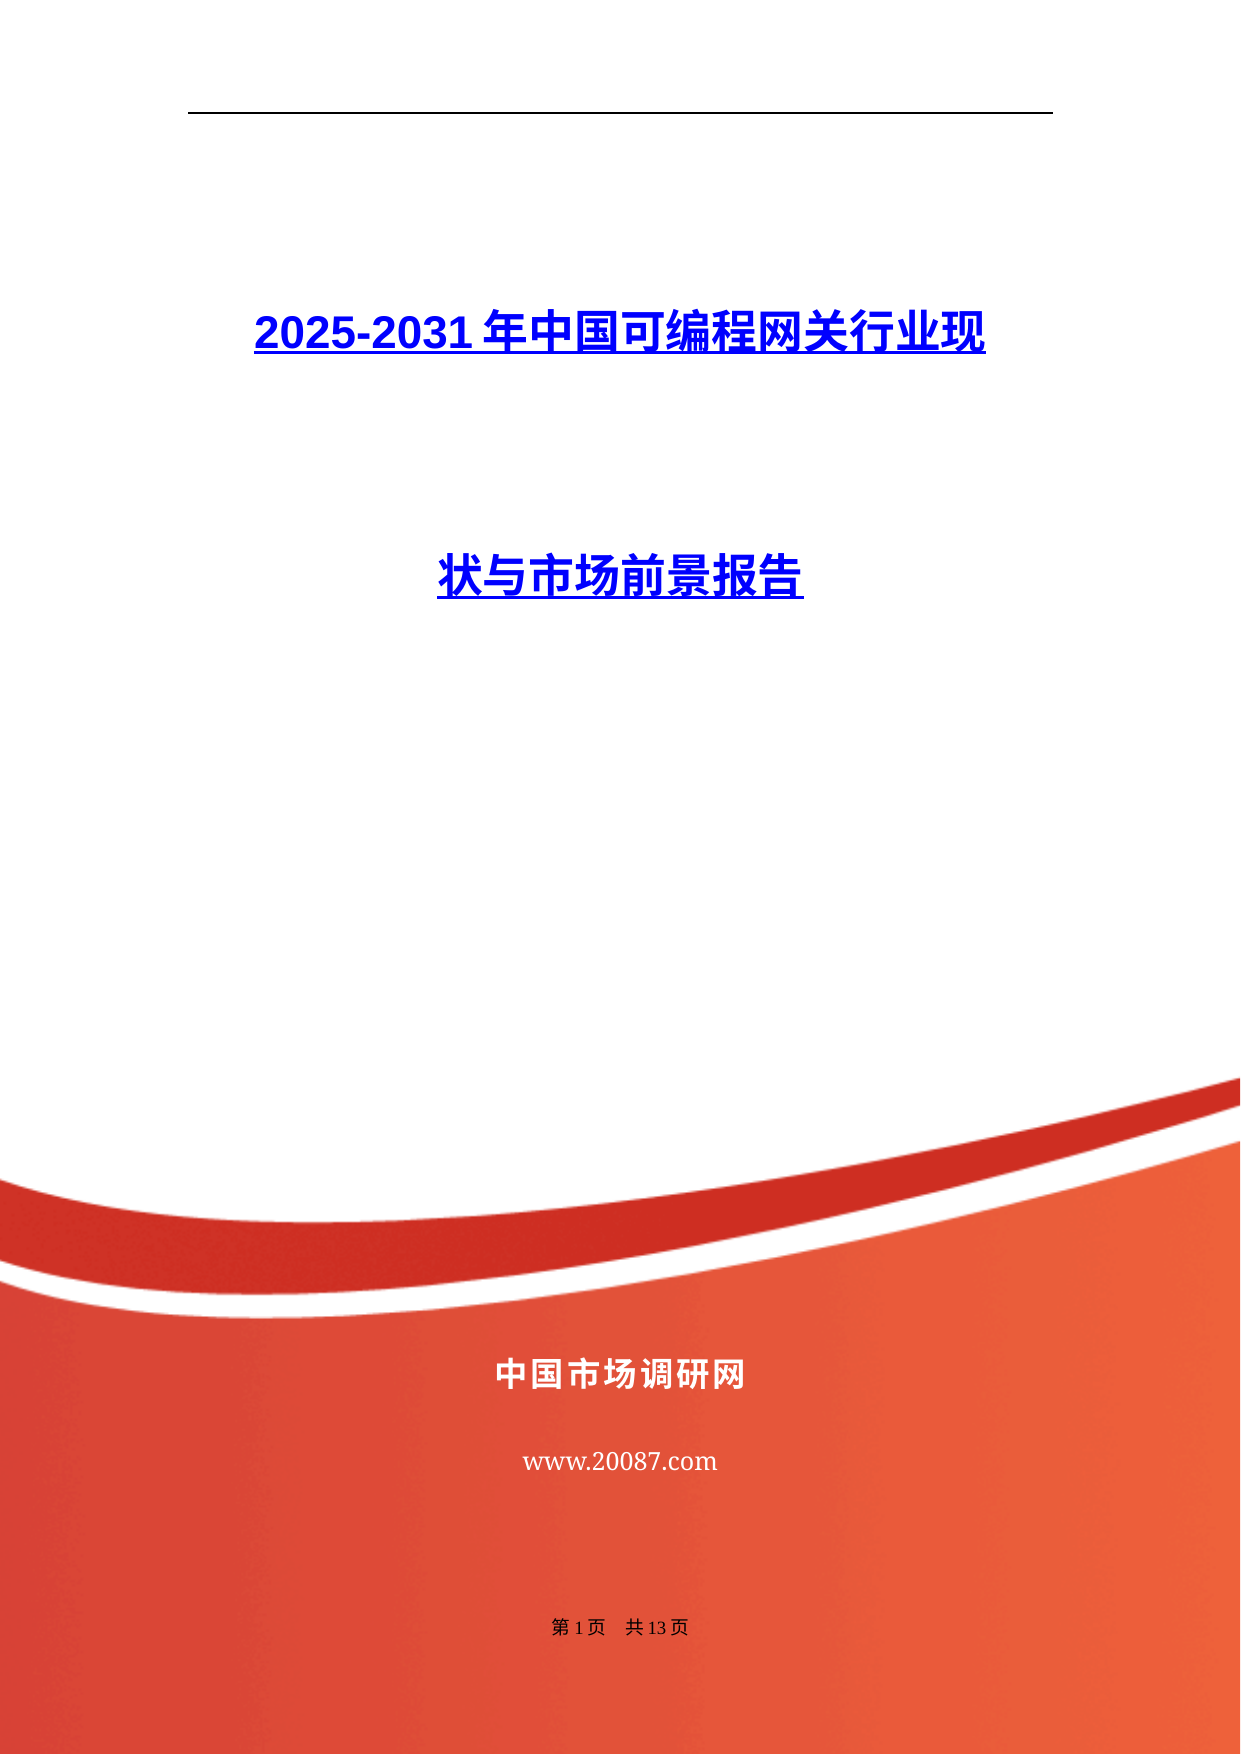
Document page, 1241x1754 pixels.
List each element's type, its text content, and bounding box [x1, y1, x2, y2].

table_header 2025-2031年中国可编程网关行业现状与市场前景报告 [188, 207, 1053, 773]
subtitle 中国市场调研网 [187, 1339, 1053, 1404]
picture [0, 1006, 1241, 1754]
text www.20087.com [187, 1428, 1053, 1493]
